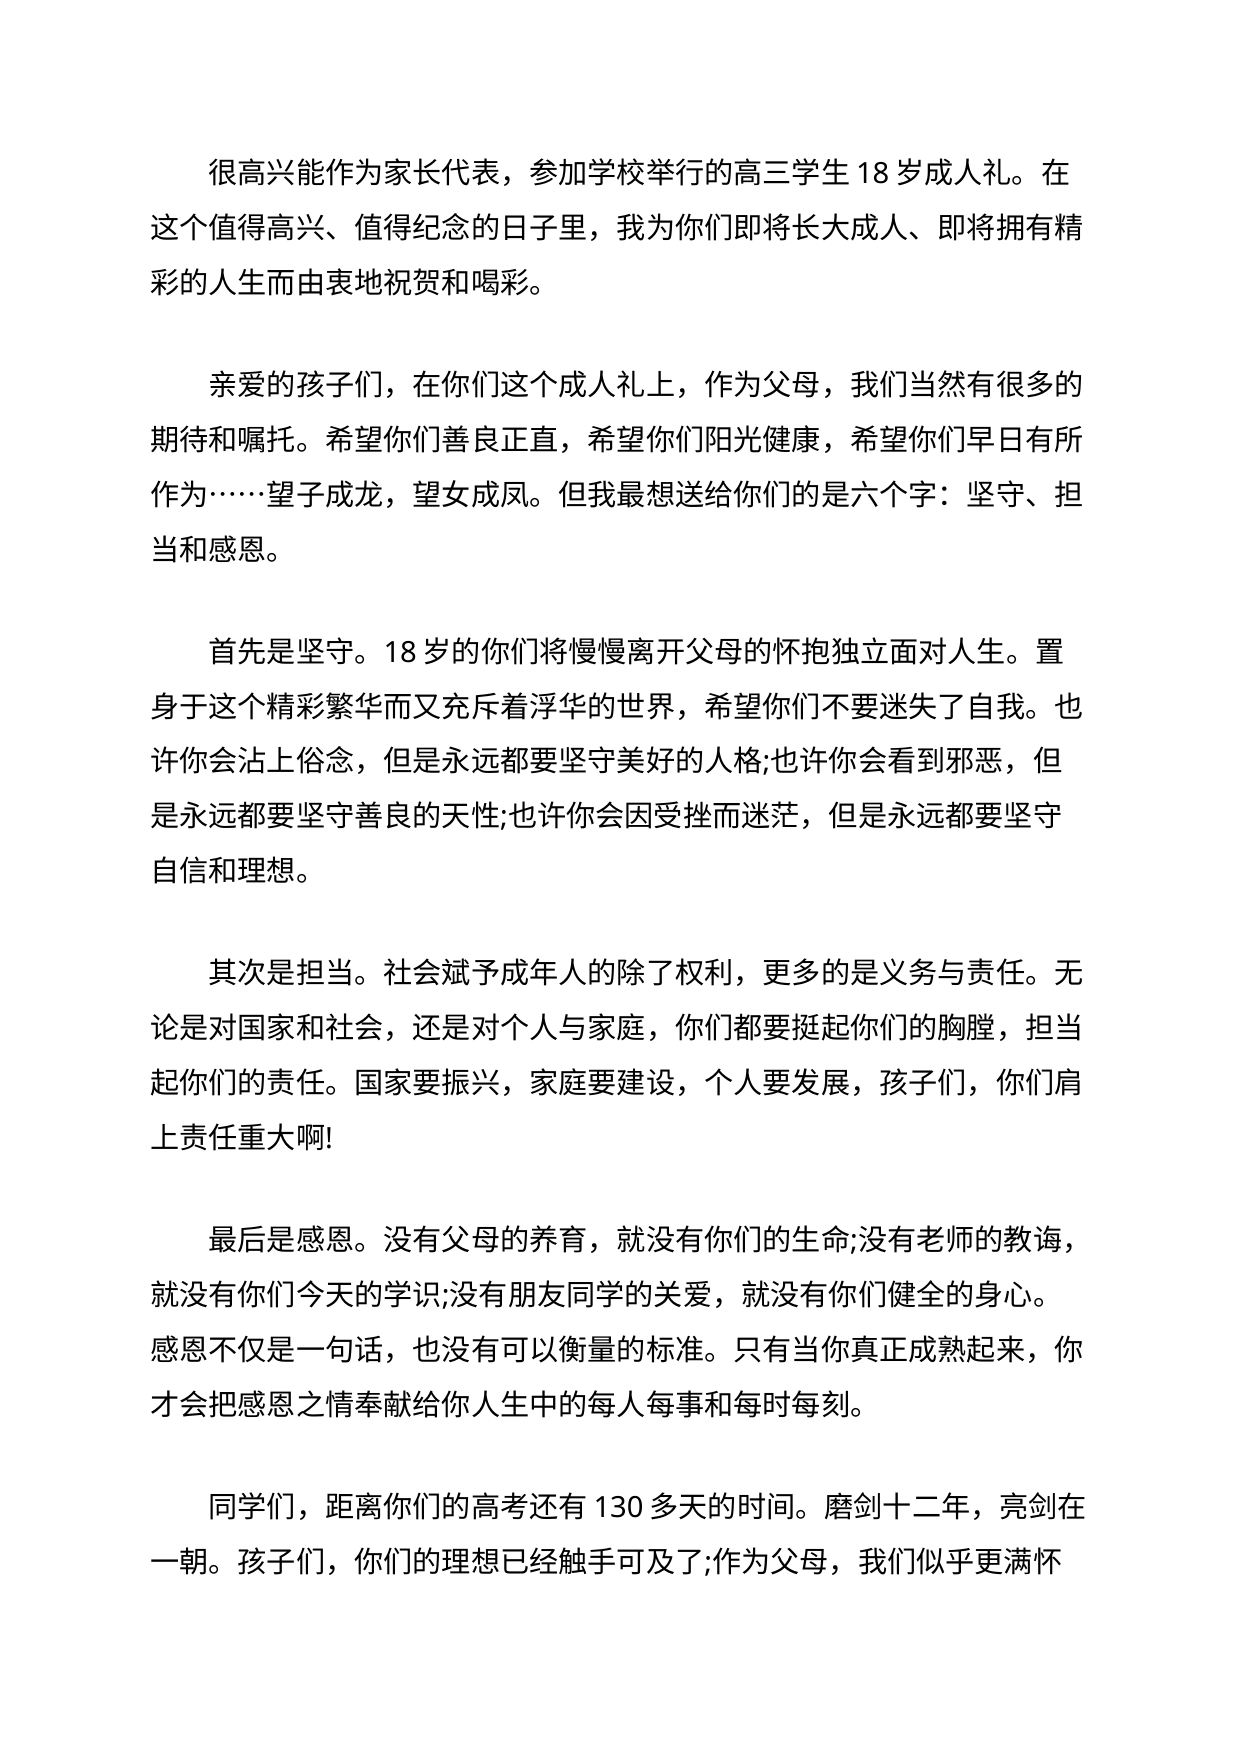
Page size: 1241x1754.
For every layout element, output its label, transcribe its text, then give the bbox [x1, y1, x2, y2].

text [150, 1483, 1090, 1581]
text 最后是感恩。没有父母的养育，就没有你们的生命;没有老师的教诲，就没有你们今天的学识;没有朋友同学的关爱，就没有你们健全的身心。感恩不仅是一句话，也没有可以衡量的标准。只有当你真正成熟起来，你才会把感恩之情奉献给你人生中的每人每事和每时每刻。 [150, 1216, 1090, 1424]
text 其次是担当。社会斌予成年人的除了权利，更多的是义务与责任。无论是对国家和社会，还是对个人与家庭，你们都要挺起你们的胸膛，担当起你们的责任。国家要振兴，家庭要建设，个人要发展，孩子们，你们肩上责任重大啊! [150, 950, 1090, 1157]
text 很高兴能作为家长代表，参加学校举行的高三学生18岁成人礼。在这个值得高兴、值得纪念的日子里，我为你们即将长大成人、即将拥有精彩的人生而由衷地祝贺和喝彩。 [150, 150, 1090, 302]
text 首先是坚守。18岁的你们将慢慢离开父母的怀抱独立面对人生。置身于这个精彩繁华而又充斥着浮华的世界，希望你们不要迷失了自我。也许你会沾上俗念，但是永远都要坚守美好的人格;也许你会看到邪恶，但是永远都要坚守善良的天性;也许你会因受挫而迷茫，但是永远都要坚守自信和理想。 [150, 628, 1090, 890]
text 亲爱的孩子们，在你们这个成人礼上，作为父母，我们当然有很多的期待和嘱托。希望你们善良正直，希望你们阳光健康，希望你们早日有所作为……望子成龙，望女成凤。但我最想送给你们的是六个字：坚守、担当和感恩。 [150, 362, 1090, 569]
